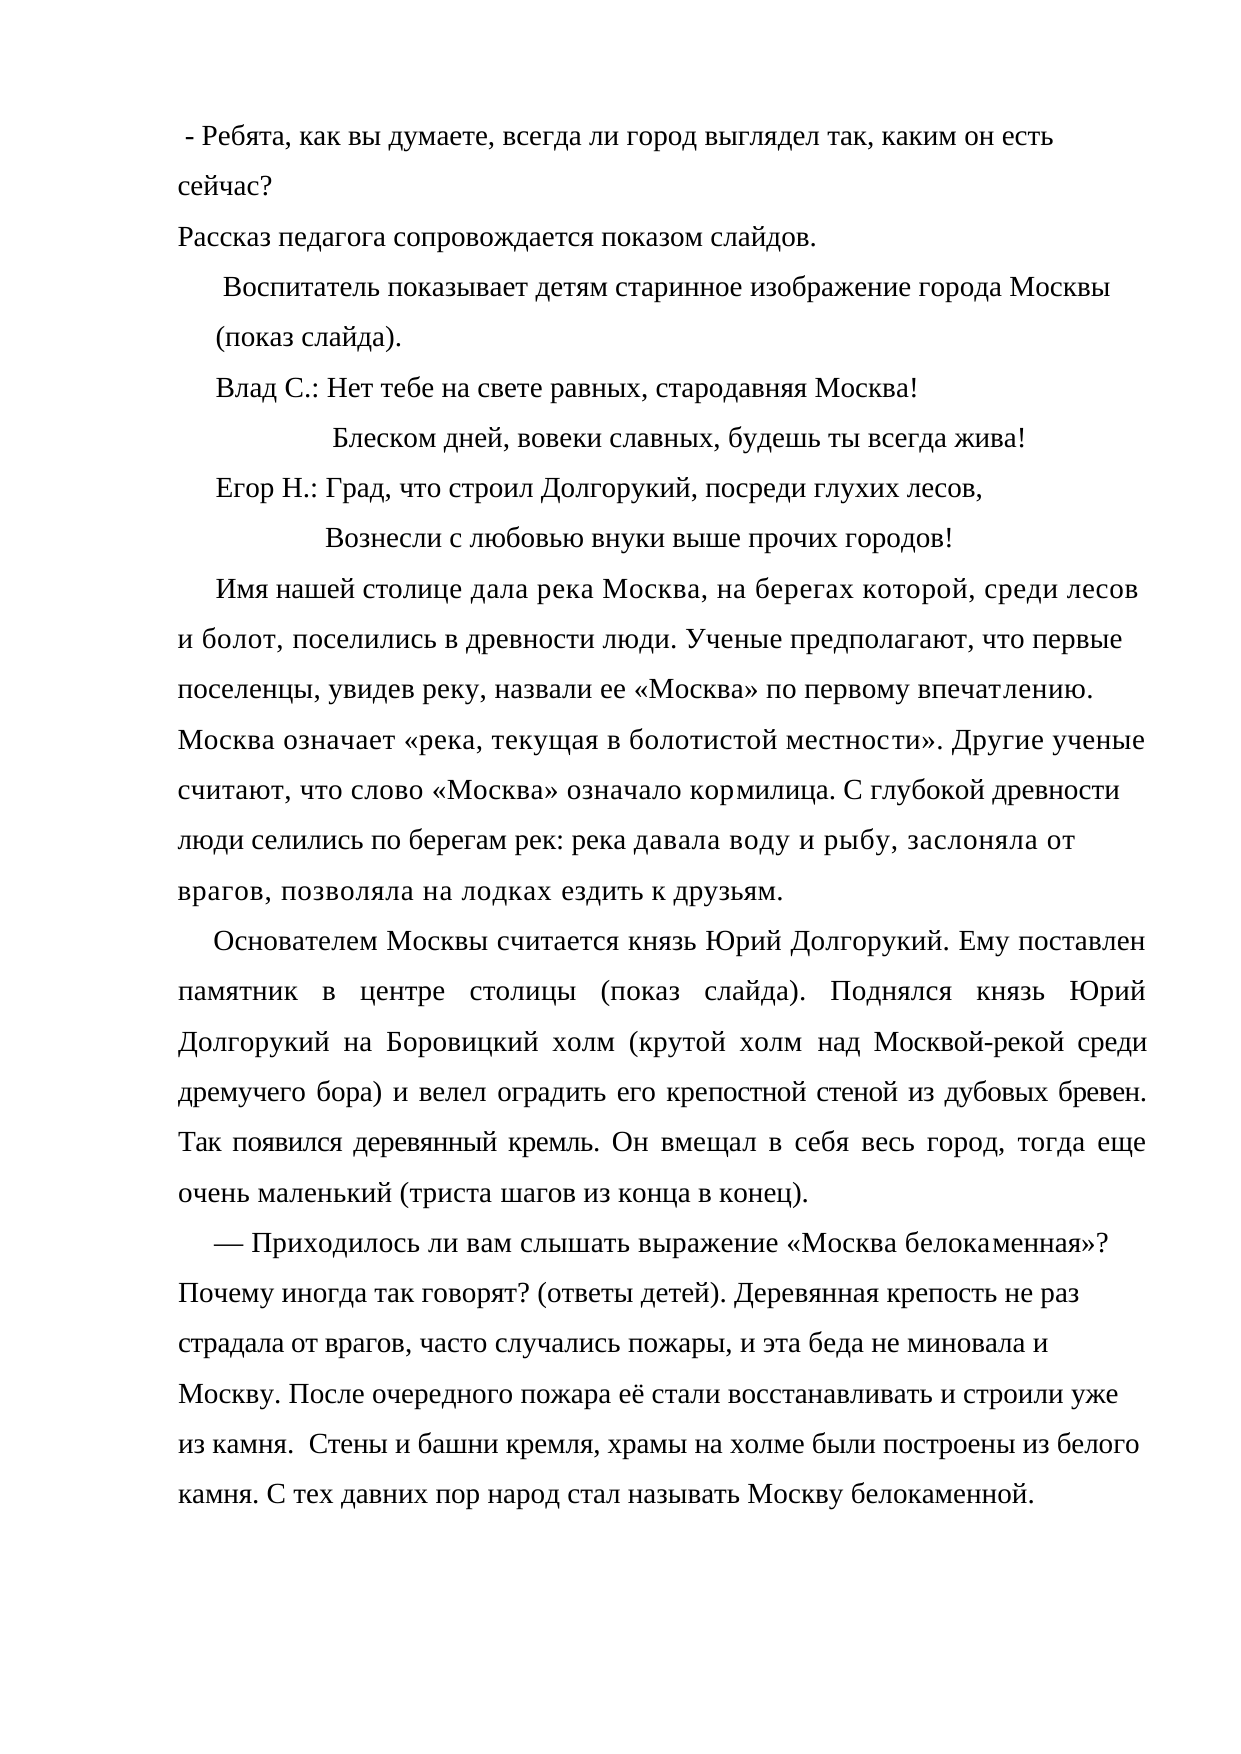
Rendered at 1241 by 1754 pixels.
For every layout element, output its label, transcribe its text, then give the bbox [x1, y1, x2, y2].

text Егор Н.: Град, что строил Долгорукий, посреди глухих лесов, [215, 470, 1152, 504]
text Имя нашей столице дала река Москва, на берегах которой, среди лесов и болот, поселились в древности люди. Ученые предполагают, что первые поселенцы, увидев реку, назвали ее «Москва» по первому впечатлению. Москва означает «река, текущая в болотистой местности». Другие ученые считают, что слово «Москва» означало кормилица. С глубокой древности люди селились по берегам рек: река давала воду и рыбу, заслоняла от врагов, позволяла на лодках ездить к друзьям. [177, 571, 1152, 906]
text — Приходилось ли вам слышать выражение «Москва белокаменная»? Почему иногда так говорят? (ответы детей). Деревянная крепость не раз страдала от врагов, часто случались пожары, и эта беда не миновала и Москву. После очередного пожара её стали восстанавливать и строили уже из камня. Стены и башни кремля, храмы на холме были построены из белого камня. С тех давних пор народ стал называть Москву белокаменной. [178, 1225, 1152, 1510]
text Вознесли с любовью внуки выше прочих городов! [215, 521, 1152, 554]
text Воспитатель показывает детям старинное изображение города Москвы (показ слайда). [215, 269, 1152, 353]
text Рассказ педагога сопровождается показом слайдов. [177, 219, 1152, 252]
text Блеском дней, вовеки славных, будешь ты всегда жива! [215, 420, 1152, 453]
text Влад С.: Нет тебе на свете равных, стародавняя Москва! [215, 370, 1152, 403]
text - Ребята, как вы думаете, всегда ли город выглядел так, каким он есть сейчас? [177, 118, 1152, 202]
text Основателем Москвы считается князь Юрий Долгорукий. Ему поставлен памятник в центре столицы (показ слайда). Поднялся князь Юрий Долгорукий на Боровицкий холм (крутой холм над Москвой-рекой среди дремучего бора) и велел оградить его крепостной стеной из дубовых бревен. Так появился деревянный кремль. Он вмещал в себя весь город, тогда еще очень маленький (триста шагов из конца в конец). [178, 923, 1147, 1208]
